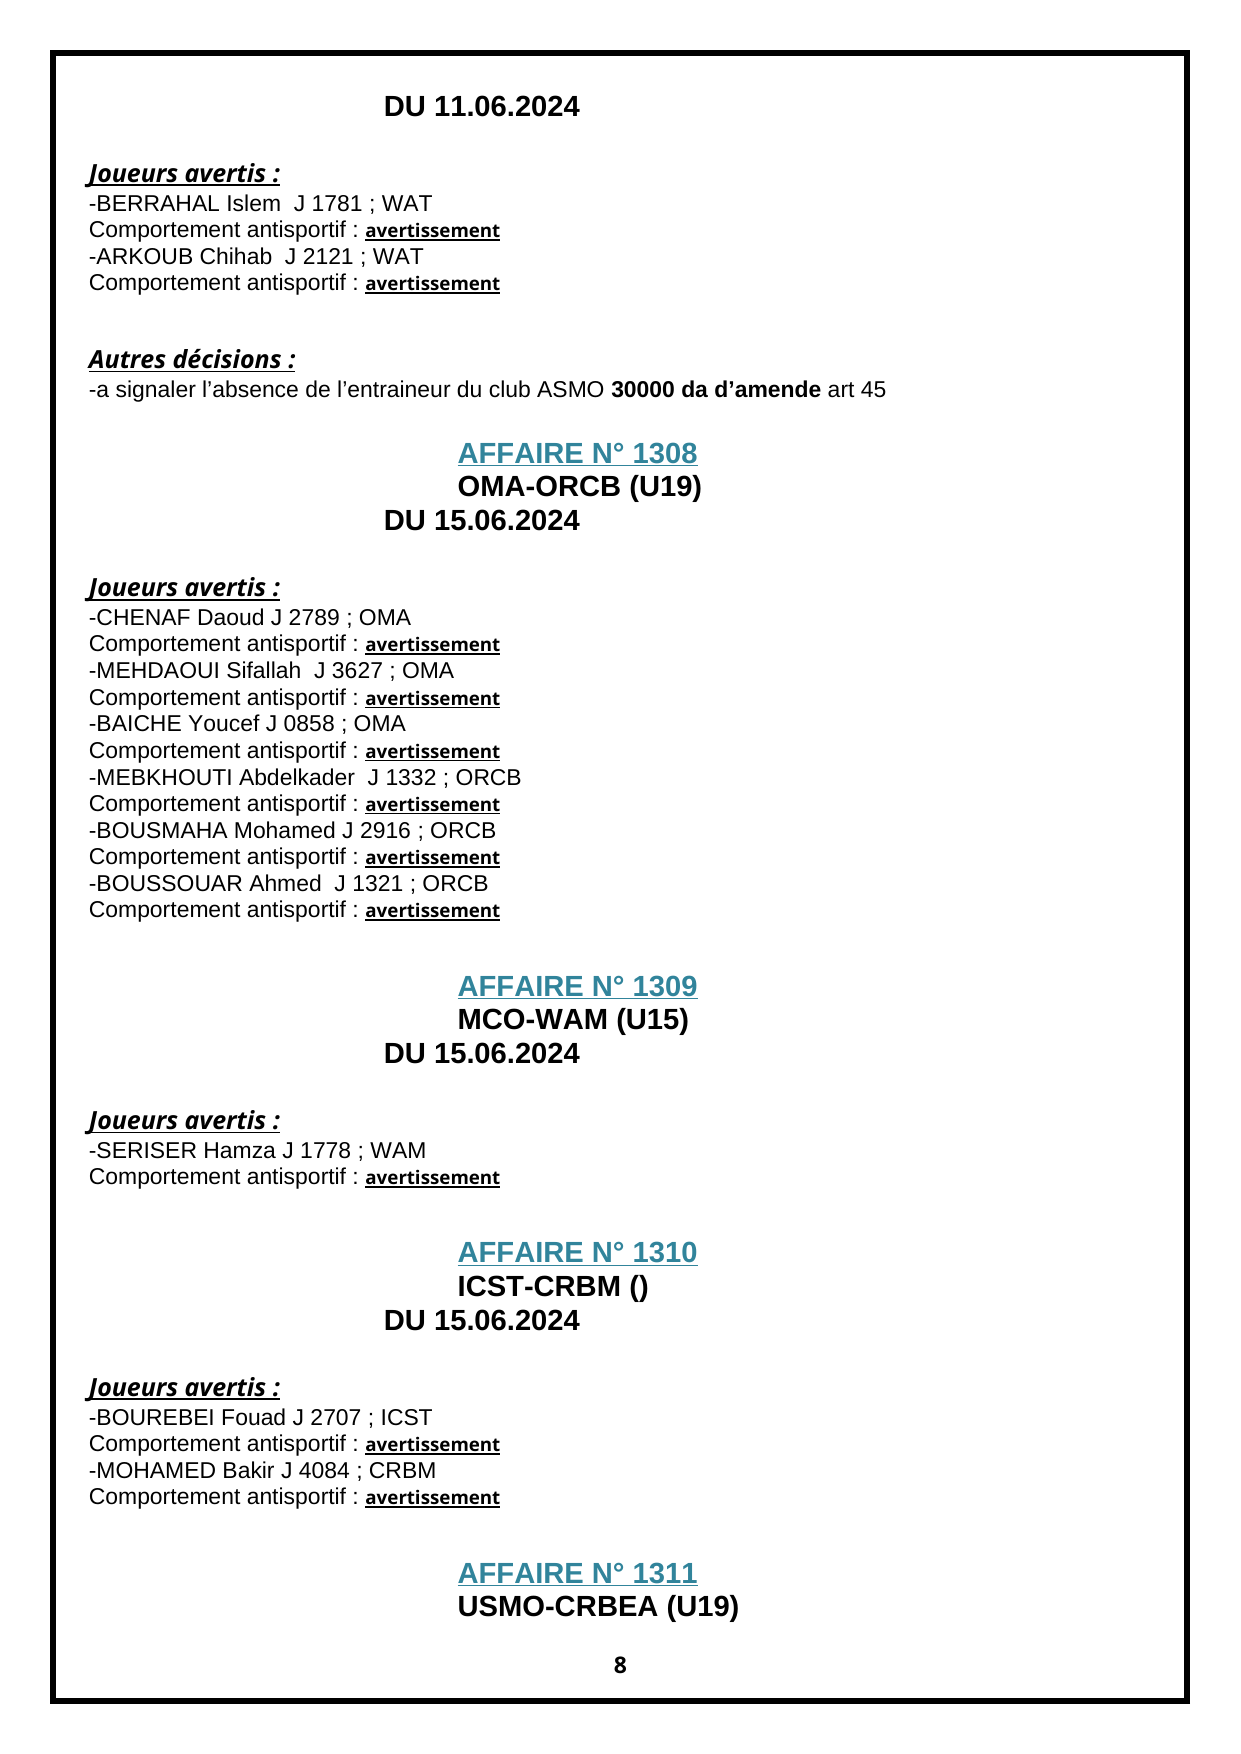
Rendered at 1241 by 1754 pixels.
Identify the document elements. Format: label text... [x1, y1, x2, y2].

text DU 15.06.2024 [310, 1303, 1152, 1336]
text -BERRAHAL Islem J 1781 ; WAT [89, 190, 1152, 216]
text Comportement antisportif : avertissement [89, 630, 1152, 657]
text AFFAIRE N° 1308 [384, 436, 1152, 469]
text AFFAIRE N° 1311 [384, 1556, 1152, 1589]
text Joueurs avertis : [89, 1103, 1152, 1137]
text -BOUSMAHA Mohamed J 2916 ; ORCB [89, 817, 1152, 843]
text Joueurs avertis : [89, 570, 1152, 604]
text -MEHDAOUI Sifallah J 3627 ; OMA [89, 657, 1152, 683]
text -a signaler l’absence de l’entraineur du club ASMO 30000 da d’amende art 45 [89, 376, 1152, 402]
text Comportement antisportif : avertissement [89, 683, 1152, 710]
text OMA-ORCB (U19) [384, 469, 1152, 503]
text Comportement antisportif : avertissement [89, 843, 1152, 870]
text -CHENAF Daoud J 2789 ; OMA [89, 604, 1152, 630]
text -MEBKHOUTI Abdelkader J 1332 ; ORCB [89, 763, 1152, 790]
text USMO-CRBEA (U19) [384, 1589, 1152, 1623]
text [89, 269, 1152, 296]
text Comportement antisportif : avertissement [89, 737, 1152, 763]
text Autres décisions : [89, 342, 1152, 376]
text AFFAIRE N° 1309 [384, 969, 1152, 1002]
text MCO-WAM (U15) [384, 1002, 1152, 1036]
text DU 11.06.2024 [310, 89, 1152, 122]
text -SERISER Hamza J 1778 ; WAM [89, 1137, 1152, 1163]
text DU 15.06.2024 [310, 1036, 1152, 1069]
text DU 15.06.2024 [310, 503, 1152, 536]
text Joueurs avertis : [89, 156, 1152, 190]
text AFFAIRE N° 1310 [384, 1236, 1152, 1269]
text Joueurs avertis : [89, 1370, 1152, 1404]
text ICST-CRBM () [384, 1269, 1152, 1303]
text Comportement antisportif : avertissement [89, 896, 1152, 923]
text -BAICHE Youcef J 0858 ; OMA [89, 710, 1152, 737]
text -ARKOUB Chihab J 2121 ; WAT [89, 243, 1152, 269]
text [89, 216, 1152, 243]
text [89, 1483, 1152, 1510]
text -BOUSSOUAR Ahmed J 1321 ; ORCB [89, 870, 1152, 896]
text -MOHAMED Bakir J 4084 ; CRBM [89, 1457, 1152, 1483]
text -BOUREBEI Fouad J 2707 ; ICST [89, 1404, 1152, 1430]
text Comportement antisportif : avertissement [89, 790, 1152, 817]
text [89, 1430, 1152, 1457]
text Comportement antisportif : avertissement [89, 1163, 1152, 1190]
